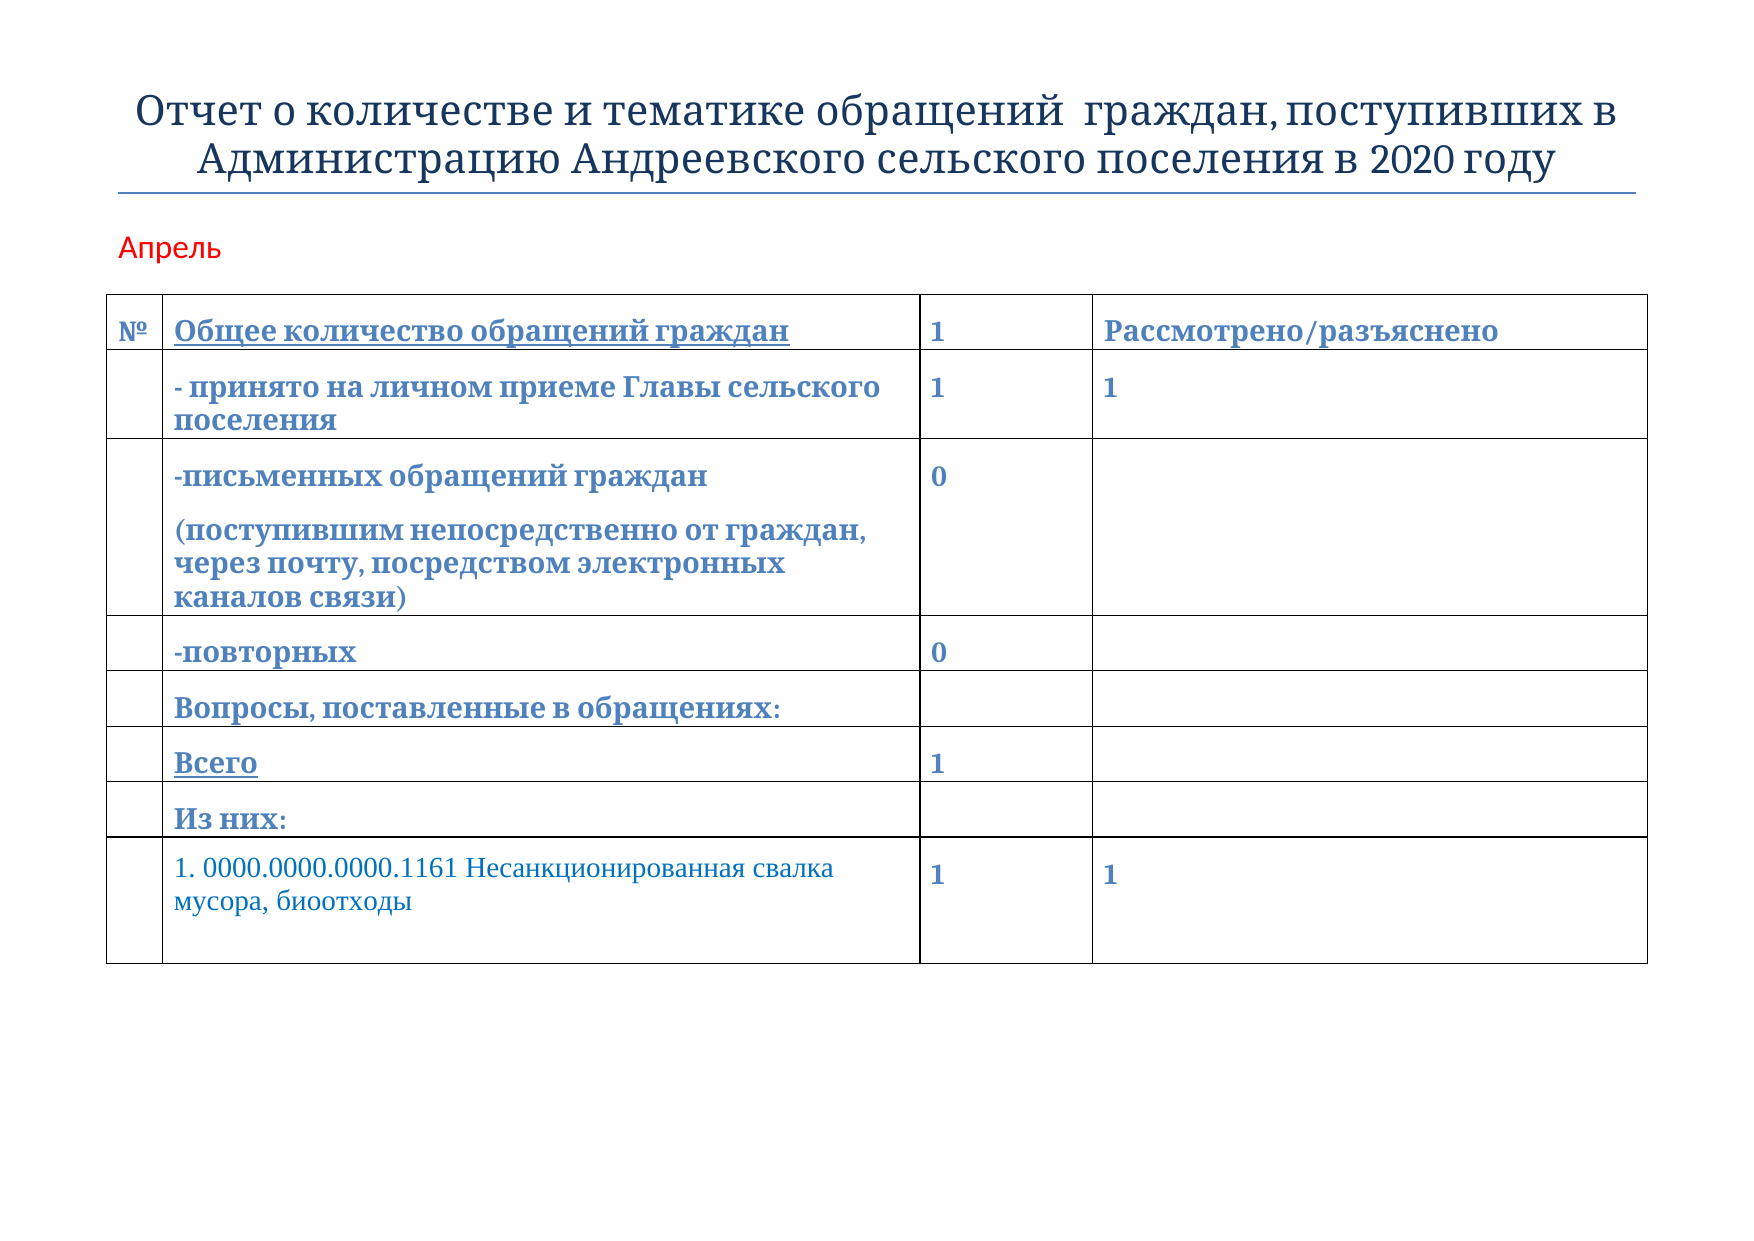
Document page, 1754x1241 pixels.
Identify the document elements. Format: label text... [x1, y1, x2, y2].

table_cell Из них: [163, 782, 919, 836]
table_cell [107, 671, 162, 726]
table_cell [107, 439, 162, 615]
text Апрель [118, 226, 1636, 267]
table_cell 1 [1093, 350, 1647, 438]
title Отчет о количестве и тематике обращений граждан, поступивших в Администрацию Андреевского сельского поселения в 2020 году [118, 88, 1636, 192]
table_header Общее количество обращений граждан [163, 295, 919, 349]
table_cell 1 [921, 350, 1092, 438]
table_cell [107, 782, 162, 836]
table_cell [1093, 671, 1647, 726]
table_cell Вопросы, поставленные в обращениях: [163, 671, 919, 726]
table_cell [1093, 727, 1647, 781]
table_cell 0 [921, 439, 1092, 615]
table_cell - принято на личном приеме Главы сельского поселения [163, 350, 919, 438]
table_cell -письменных обращений граждан (поступившим непосредственно от граждан, через почту, посредством электронных каналов связи) [163, 439, 919, 615]
table_cell 1 [1093, 838, 1647, 963]
table_header № [107, 295, 162, 349]
table_cell [1093, 439, 1647, 615]
table_cell [107, 616, 162, 670]
table_cell [107, 350, 162, 438]
table_cell 0 [921, 616, 1092, 670]
table_header 1 [921, 295, 1092, 349]
table_cell [1093, 616, 1647, 670]
table_cell 1 [921, 727, 1092, 781]
table_cell [921, 782, 1092, 836]
table_header Рассмотрено/разъяснено [1093, 295, 1647, 349]
table_cell [107, 838, 162, 963]
table_cell [921, 671, 1092, 726]
table_cell 1 [921, 838, 1092, 963]
table_cell Всего [163, 727, 919, 781]
table_cell [107, 727, 162, 781]
table_cell 1. 0000.0000.0000.1161 Несанкционированная свалка мусора, биоотходы [163, 838, 919, 963]
table_cell [1093, 782, 1647, 836]
table_cell -повторных [163, 616, 919, 670]
